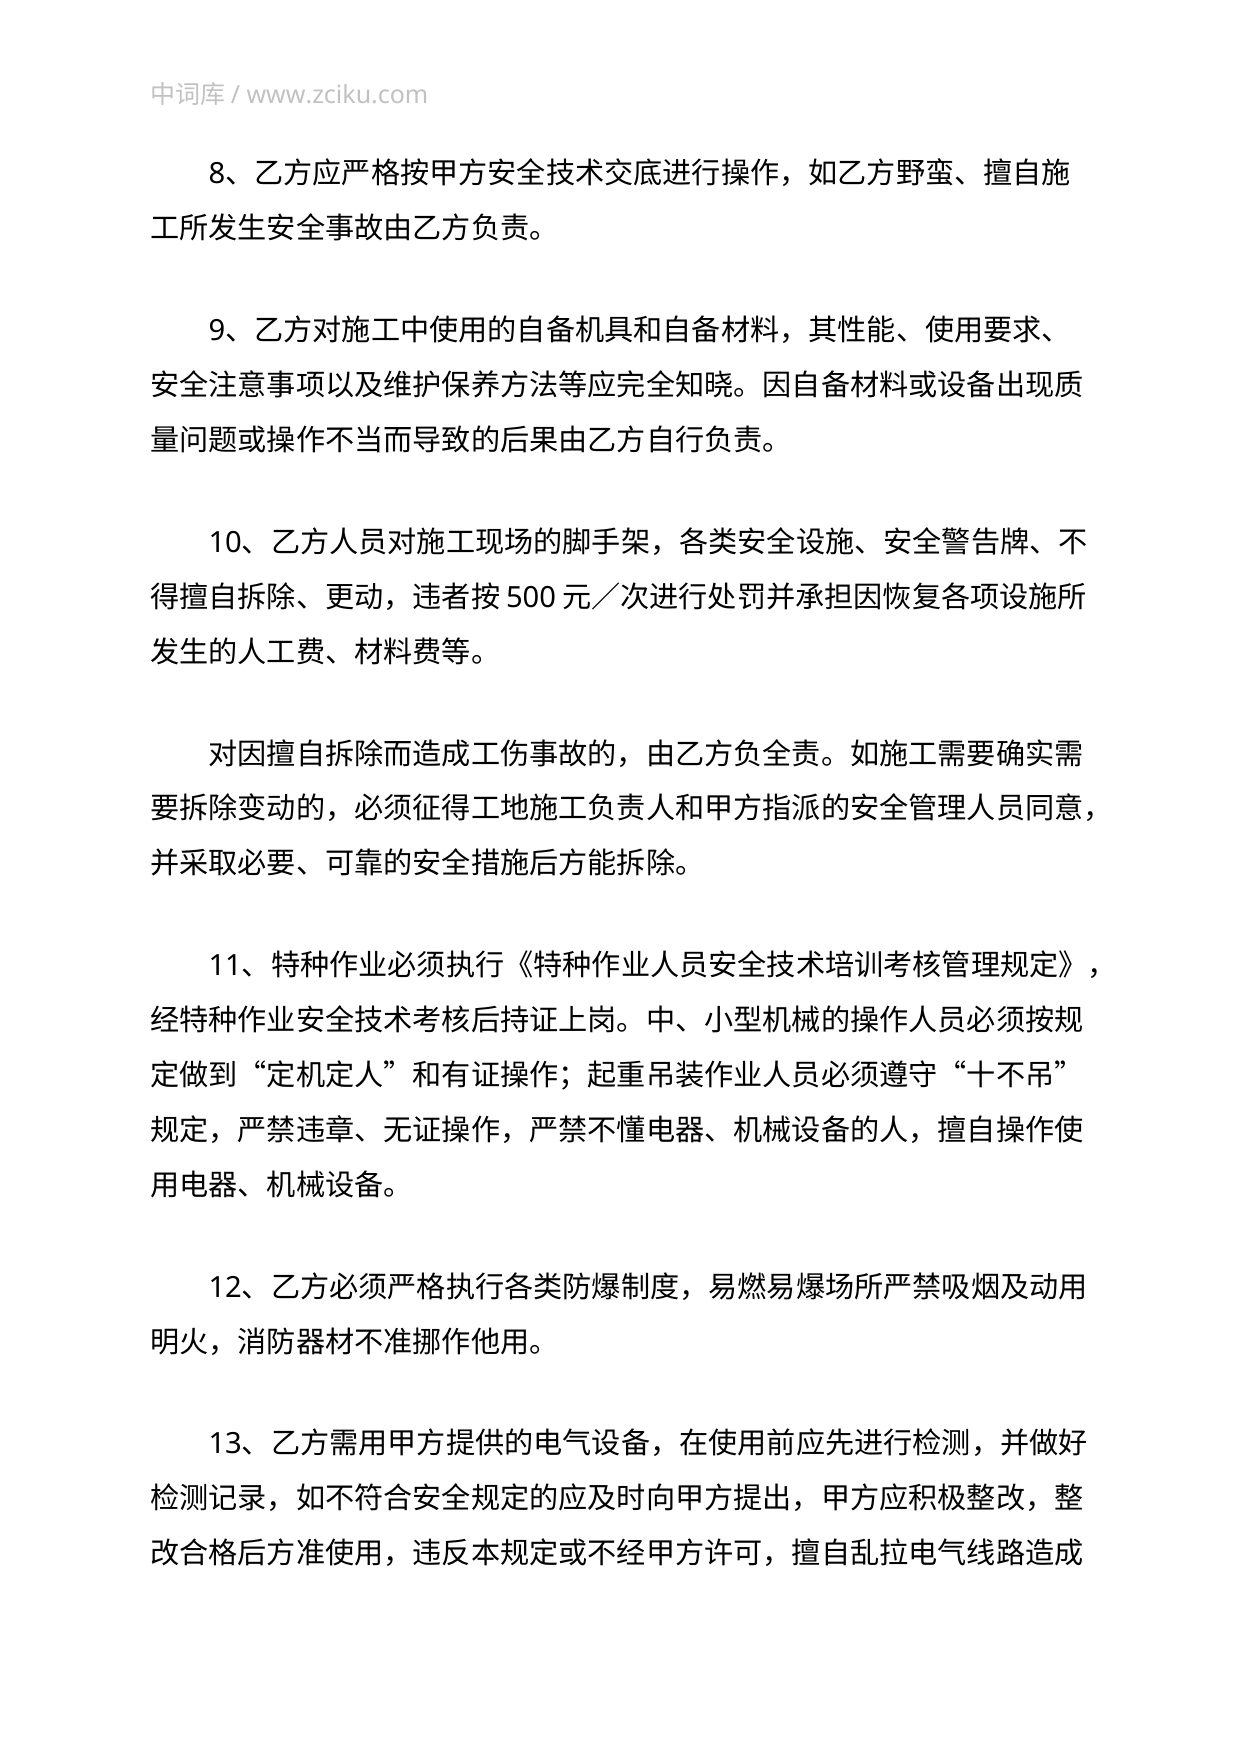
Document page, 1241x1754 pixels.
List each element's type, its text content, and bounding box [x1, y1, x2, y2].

text 9、乙方对施工中使用的自备机具和自备材料，其性能、使用要求、安全注意事项以及维护保养方法等应完全知晓。因自备材料或设备出现质量问题或操作不当而导致的后果由乙方自行负责。 [150, 307, 1090, 459]
text 8、乙方应严格按甲方安全技术交底进行操作，如乙方野蛮、擅自施工所发生安全事故由乙方负责。 [150, 150, 1090, 247]
text 对因擅自拆除而造成工伤事故的，由乙方负全责。如施工需要确实需要拆除变动的，必须征得工地施工负责人和甲方指派的安全管理人员同意，并采取必要、可靠的安全措施后方能拆除。 [150, 730, 1090, 882]
text 11、特种作业必须执行《特种作业人员安全技术培训考核管理规定》，经特种作业安全技术考核后持证上岗。中、小型机械的操作人员必须按规定做到“定机定人”和有证操作；起重吊装作业人员必须遵守“十不吊”规定，严禁违章、无证操作，严禁不懂电器、机械设备的人，擅自操作使用电器、机械设备。 [150, 942, 1090, 1204]
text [150, 1420, 1090, 1572]
text 12、乙方必须严格执行各类防爆制度，易燃易爆场所严禁吸烟及动用明火，消防器材不准挪作他用。 [150, 1263, 1090, 1361]
text 10、乙方人员对施工现场的脚手架，各类安全设施、安全警告牌、不得擅自拆除、更动，违者按500元／次进行处罚并承担因恢复各项设施所发生的人工费、材料费等。 [150, 518, 1090, 671]
